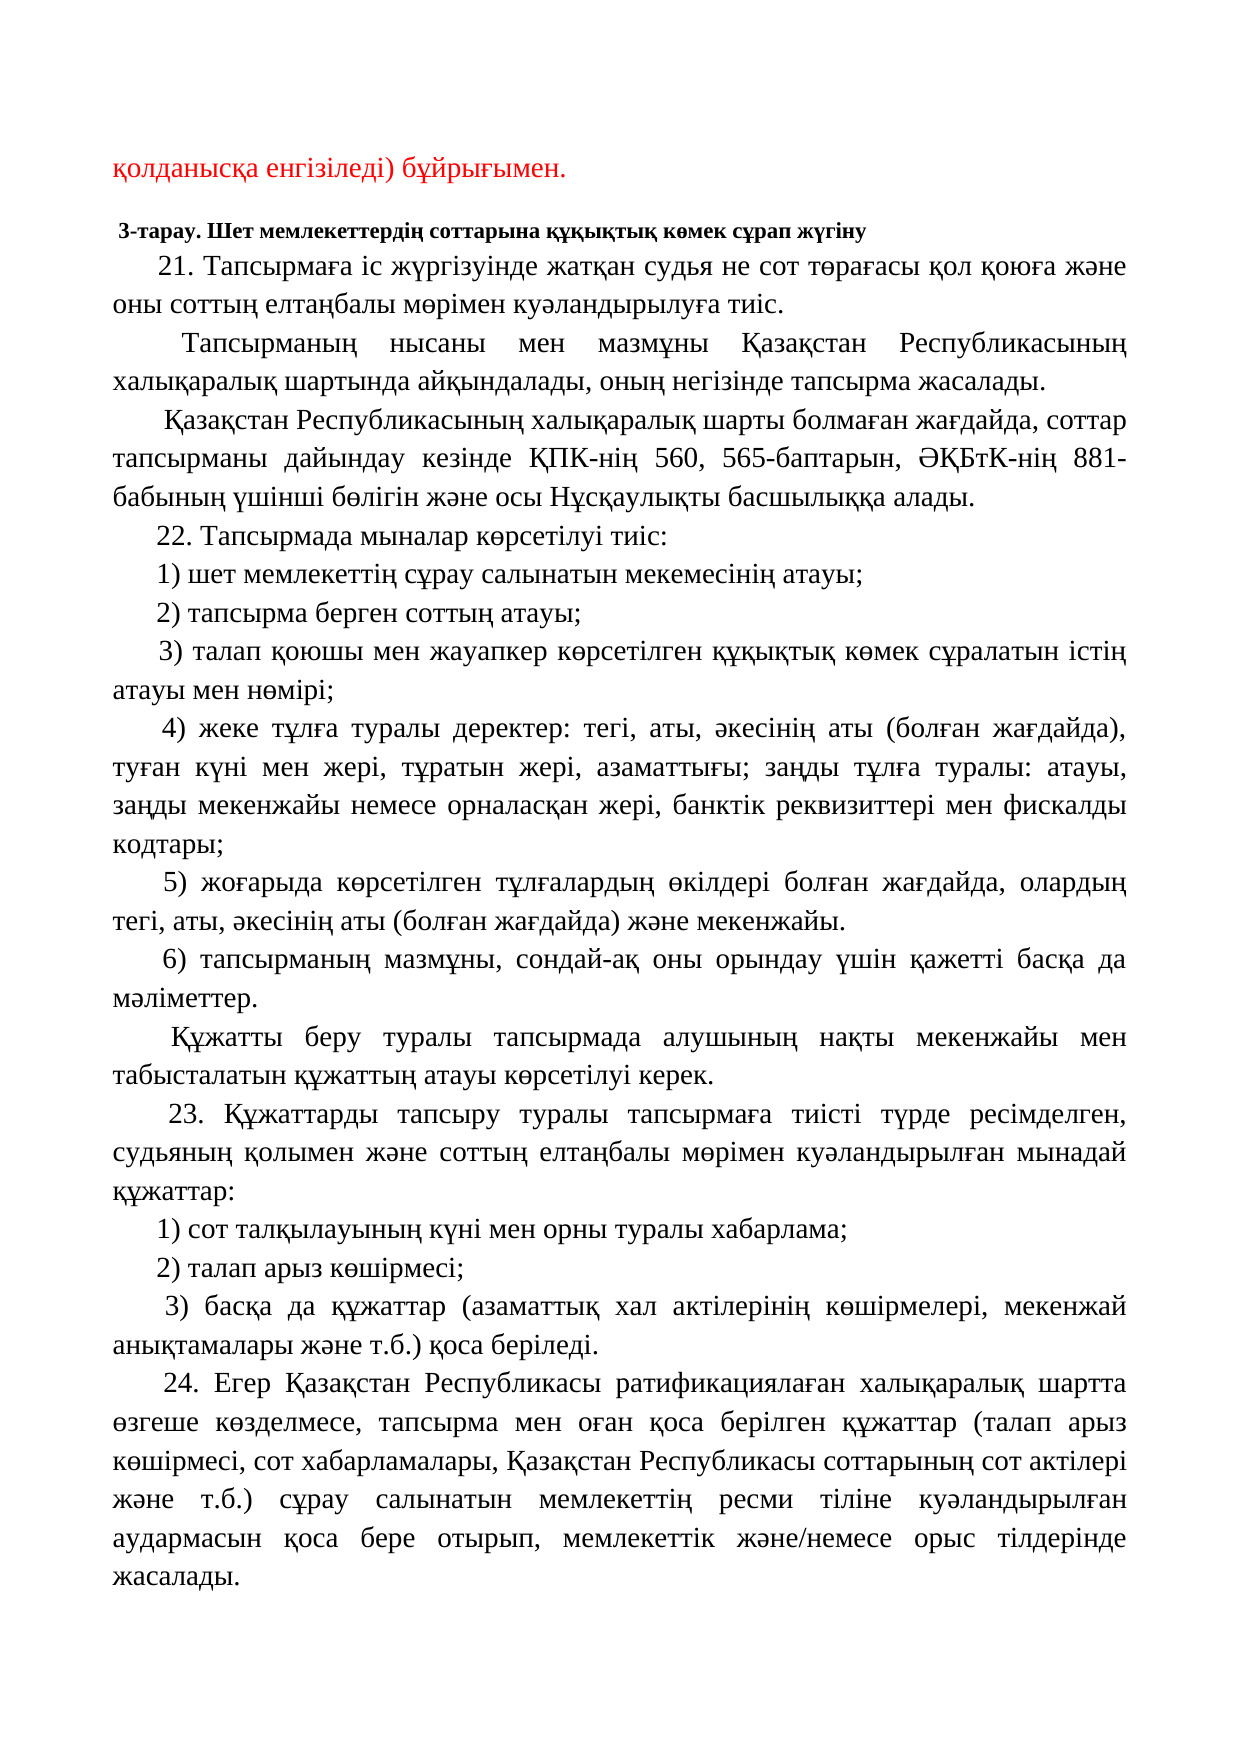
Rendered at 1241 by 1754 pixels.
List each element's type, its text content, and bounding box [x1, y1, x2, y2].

text 3) басқа да құжаттар (азаматтық хал актілерінің көшірмелері, мекенжай анықтамалары және т.б.) қоса беріледі. [112, 1288, 1128, 1361]
text Тапсырманың нысаны мен мазмұны Қазақстан Республикасының халықаралық шартында айқындалады, оның негізінде тапсырма жасалады. [112, 325, 1128, 397]
text 2) тапсырма берген соттың атауы; [112, 595, 1128, 628]
text 5) жоғарыда көрсетілген тұлғалардың өкілдері болған жағдайда, олардың тегі, аты, әкесінің аты (болған жағдайда) және мекенжайы. [112, 864, 1128, 937]
text 24. Егер Қазақстан Республикасы ратификациялаған халықаралық шартта өзгеше көзделмесе, тапсырма мен оған қоса берілген құжаттар (талап арыз көшірмесі, сот хабарламалары, Қазақстан Республикасы соттарының сот актілері және т.б.) сұрау салынатын мемлекеттің ресми тіліне куәландырылған аудармасын қоса бере отырып, мемлекеттік және/немесе орыс тілдерінде жасалады. [112, 1366, 1128, 1592]
text 1) шет мемлекеттің сұрау салынатын мекемесінің атауы; [112, 556, 1128, 590]
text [112, 150, 1128, 214]
text 4) жеке тұлға туралы деректер: тегі, аты, әкесінің аты (болған жағдайда), туған күні мен жері, тұратын жері, азаматтығы; заңды тұлға туралы: атауы, заңды мекенжайы немесе орналасқан жері, банктік реквизиттері мен фискалды кодтары; [112, 710, 1128, 859]
text 6) тапсырманың мазмұны, сондай-ақ оны орындау үшін қажетті басқа да мәліметтер. [112, 942, 1128, 1014]
text Құжатты беру туралы тапсырмада алушының нақты мекенжайы мен табысталатын құжаттың атауы көрсетілуі керек. [112, 1019, 1128, 1091]
text 2) талап арыз көшірмесі; [112, 1250, 1128, 1283]
text 1) сот талқылауының күні мен орны туралы хабарлама; [112, 1211, 1128, 1245]
text 3-тарау. Шет мемлекеттердің соттарына құқықтық көмек сұрап жүгіну [112, 218, 1128, 244]
text 22. Тапсырмада мыналар көрсетілуі тиіс: [112, 518, 1128, 551]
text 23. Құжаттарды тапсыру туралы тапсырмаға тиісті түрде ресімделген, судьяның қолымен және соттың елтаңбалы мөрімен куәландырылған мынадай құжаттар: [112, 1096, 1128, 1206]
text Қазақстан Республикасының халықаралық шарты болмаған жағдайда, соттар тапсырманы дайындау кезінде ҚПК-нің 560, 565-баптарын, ӘҚБтК-нің 881-бабының үшінші бөлігін және осы Нұсқаулықты басшылыққа алады. [112, 402, 1128, 513]
text 3) талап қоюшы мен жауапкер көрсетілген құқықтық көмек сұралатын істің атауы мен нөмірі; [112, 633, 1128, 705]
text 21. Тапсырмаға іс жүргізуінде жатқан судья не сот төрағасы қол қоюға және оны соттың елтаңбалы мөрімен куәландырылуға тиіс. [112, 248, 1128, 320]
